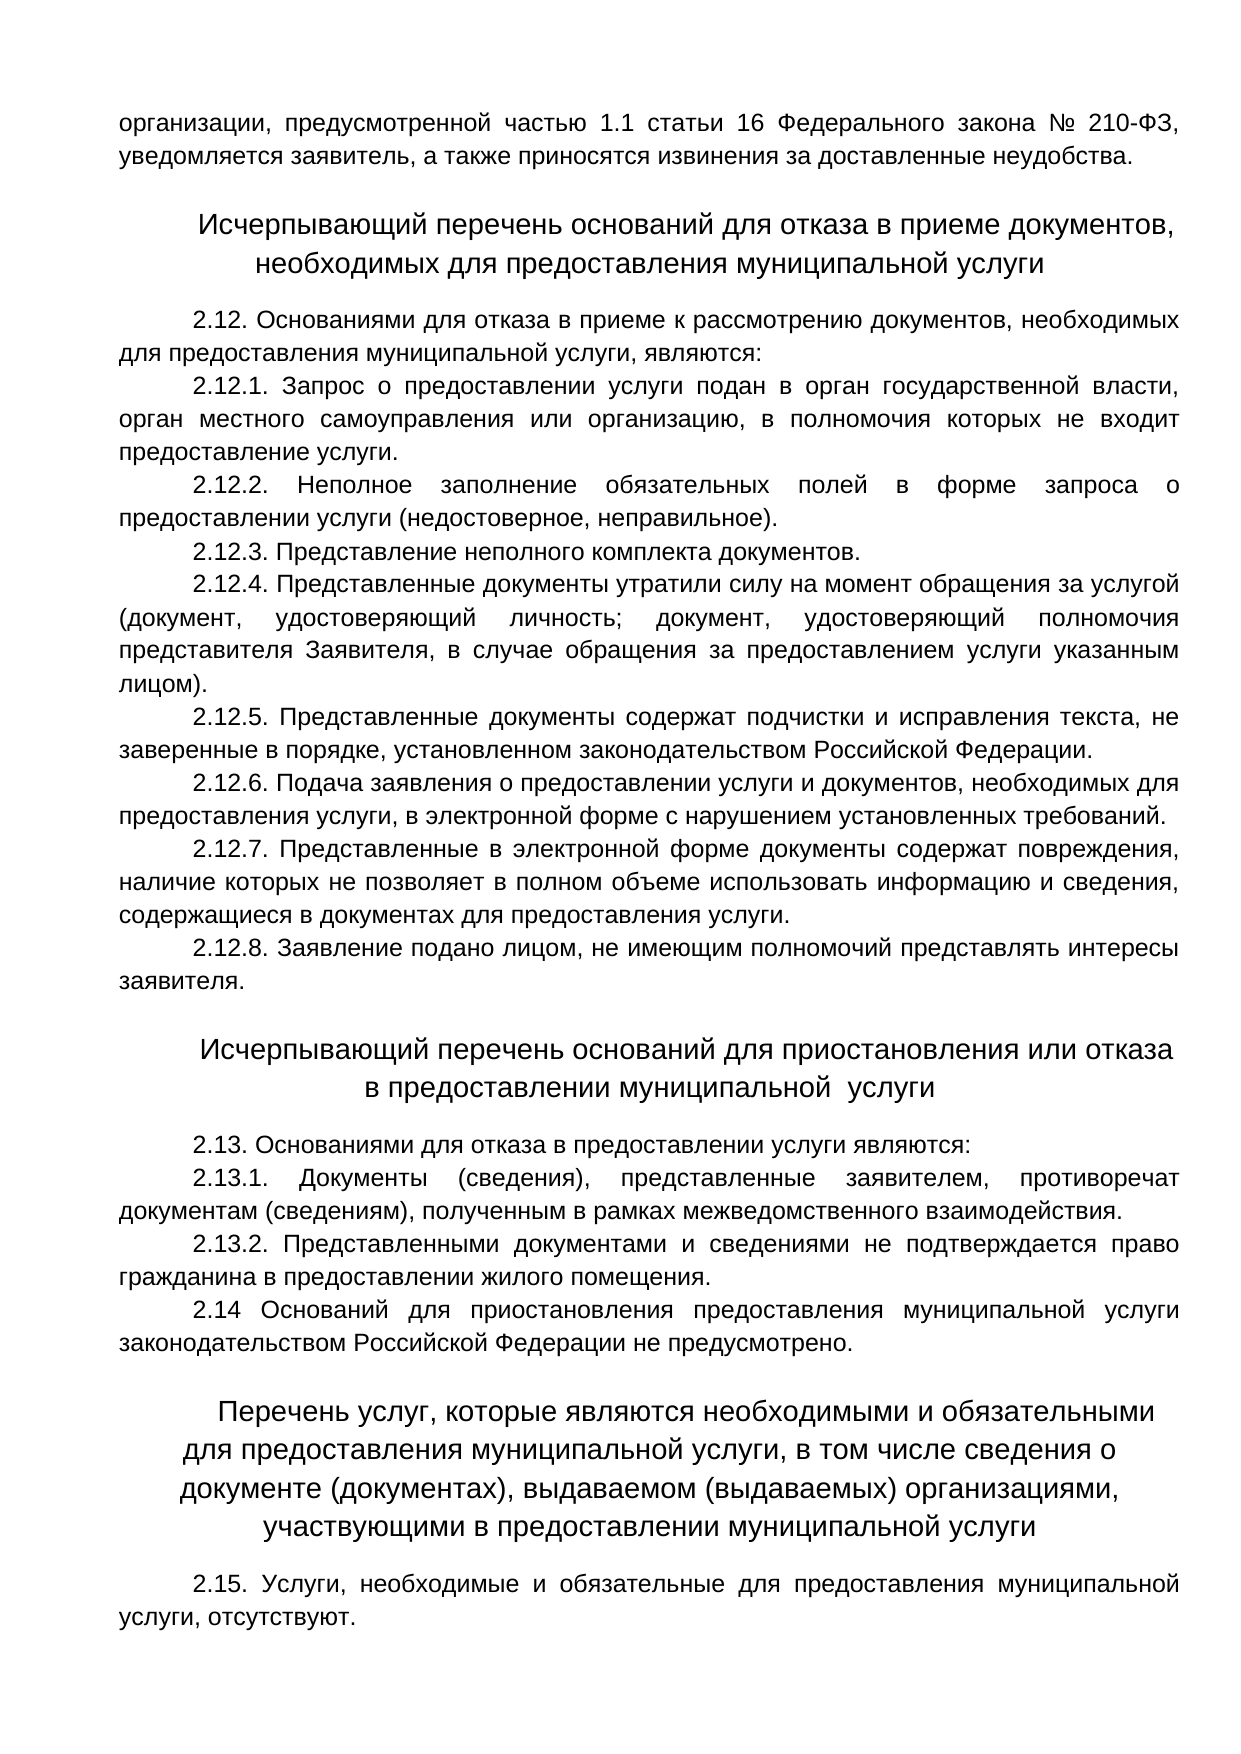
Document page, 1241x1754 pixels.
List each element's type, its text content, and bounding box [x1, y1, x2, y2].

text 2.13.1. Документы (сведения), представленные заявителем, противоречат документам (сведениям), полученным в рамках межведомственного взаимодействия. [119, 1163, 1181, 1224]
text 2.12.1. Запрос о предоставлении услуги подан в орган государственной власти, орган местного самоуправления или организацию, в полномочия которых не входит предоставление услуги. [119, 371, 1181, 466]
text 2.12.6. Подача заявления о предоставлении услуги и документов, необходимых для предоставления услуги, в электронной форме с нарушением установленных требований. [119, 768, 1181, 829]
text 2.12.2. Неполное заполнение обязательных полей в форме запроса о предоставлении услуги (недостоверное, неправильное). [119, 470, 1181, 532]
text 2.12.5. Представленные документы содержат подчистки и исправления текста, не заверенные в порядке, установленном законодательством Российской Федерации. [119, 702, 1181, 763]
text Перечень услуг, которые являются необходимыми и обязательными для предоставления муниципальной услуги, в том числе сведения о документе (документах), выдаваемом (выдаваемых) организациями, участвующими в предоставлении муниципальной услуги [119, 1394, 1181, 1543]
text 2.12.3. Представление неполного комплекта документов. [119, 536, 1181, 565]
text 2.13.2. Представленными документами и сведениями не подтверждается право гражданина в предоставлении жилого помещения. [119, 1229, 1181, 1291]
text Исчерпывающий перечень оснований для отказа в приеме документов, необходимых для предоставления муниципальной услуги [119, 207, 1181, 279]
text 2.14 Оснований для приостановления предоставления муниципальной услуги законодательством Российской Федерации не предусмотрено. [119, 1295, 1181, 1357]
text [119, 108, 1181, 170]
text Исчерпывающий перечень оснований для приостановления или отказа в предоставлении муниципальной услуги [119, 1032, 1181, 1104]
text 2.12. Основаниями для отказа в приеме к рассмотрению документов, необходимых для предоставления муниципальной услуги, являются: [119, 305, 1181, 367]
text 2.13. Основаниями для отказа в предоставлении услуги являются: [119, 1130, 1181, 1158]
text 2.15. Услуги, необходимые и обязательные для предоставления муниципальной услуги, отсутствуют. [119, 1569, 1181, 1631]
text 2.12.7. Представленные в электронной форме документы содержат повреждения, наличие которых не позволяет в полном объеме использовать информацию и сведения, содержащиеся в документах для предоставления услуги. [119, 834, 1181, 928]
text 2.12.4. Представленные документы утратили силу на момент обращения за услугой (документ, удостоверяющий личность; документ, удостоверяющий полномочия представителя Заявителя, в случае обращения за предоставлением услуги указанным лицом). [119, 569, 1181, 697]
text 2.12.8. Заявление подано лицом, не имеющим полномочий представлять интересы заявителя. [119, 933, 1181, 994]
